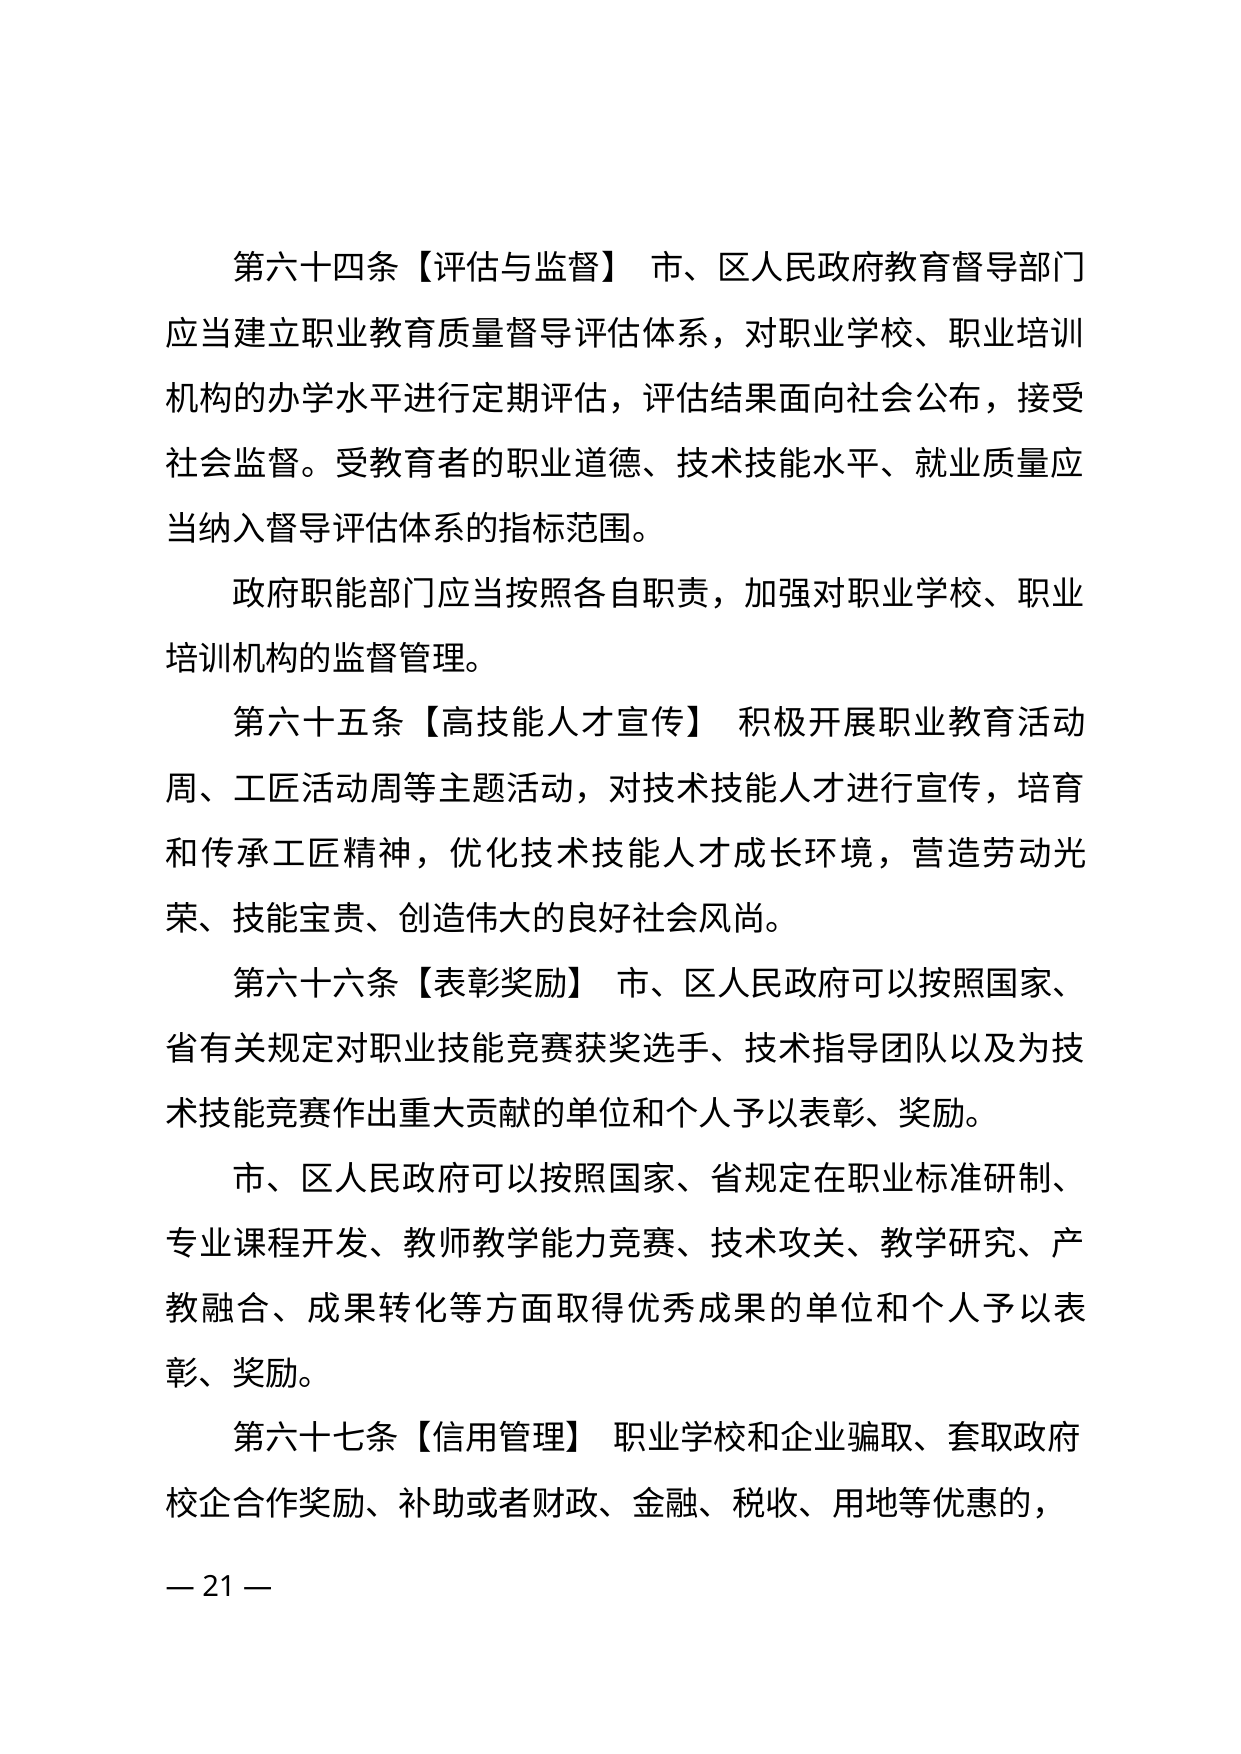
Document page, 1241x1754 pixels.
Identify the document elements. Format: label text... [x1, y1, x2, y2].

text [165, 1403, 1087, 1533]
text 第六十四条【评估与监督】 市、区人民政府教育督导部门应当建立职业教育质量督导评估体系，对职业学校、职业培训机构的办学水平进行定期评估，评估结果面向社会公布，接受社会监督。受教育者的职业道德、技术技能水平、就业质量应当纳入督导评估体系的指标范围。 [165, 233, 1087, 558]
text 第六十五条【高技能人才宣传】 积极开展职业教育活动周、工匠活动周等主题活动，对技术技能人才进行宣传，培育和传承工匠精神，优化技术技能人才成长环境，营造劳动光荣、技能宝贵、创造伟大的良好社会风尚。 [165, 688, 1087, 948]
text 政府职能部门应当按照各自职责，加强对职业学校、职业培训机构的监督管理。 [165, 558, 1087, 688]
text 第六十六条【表彰奖励】 市、区人民政府可以按照国家、省有关规定对职业技能竞赛获奖选手、技术指导团队以及为技术技能竞赛作出重大贡献的单位和个人予以表彰、奖励。 [165, 948, 1087, 1143]
text 市、区人民政府可以按照国家、省规定在职业标准研制、专业课程开发、教师教学能力竞赛、技术攻关、教学研究、产教融合、成果转化等方面取得优秀成果的单位和个人予以表彰、奖励。 [165, 1143, 1087, 1403]
